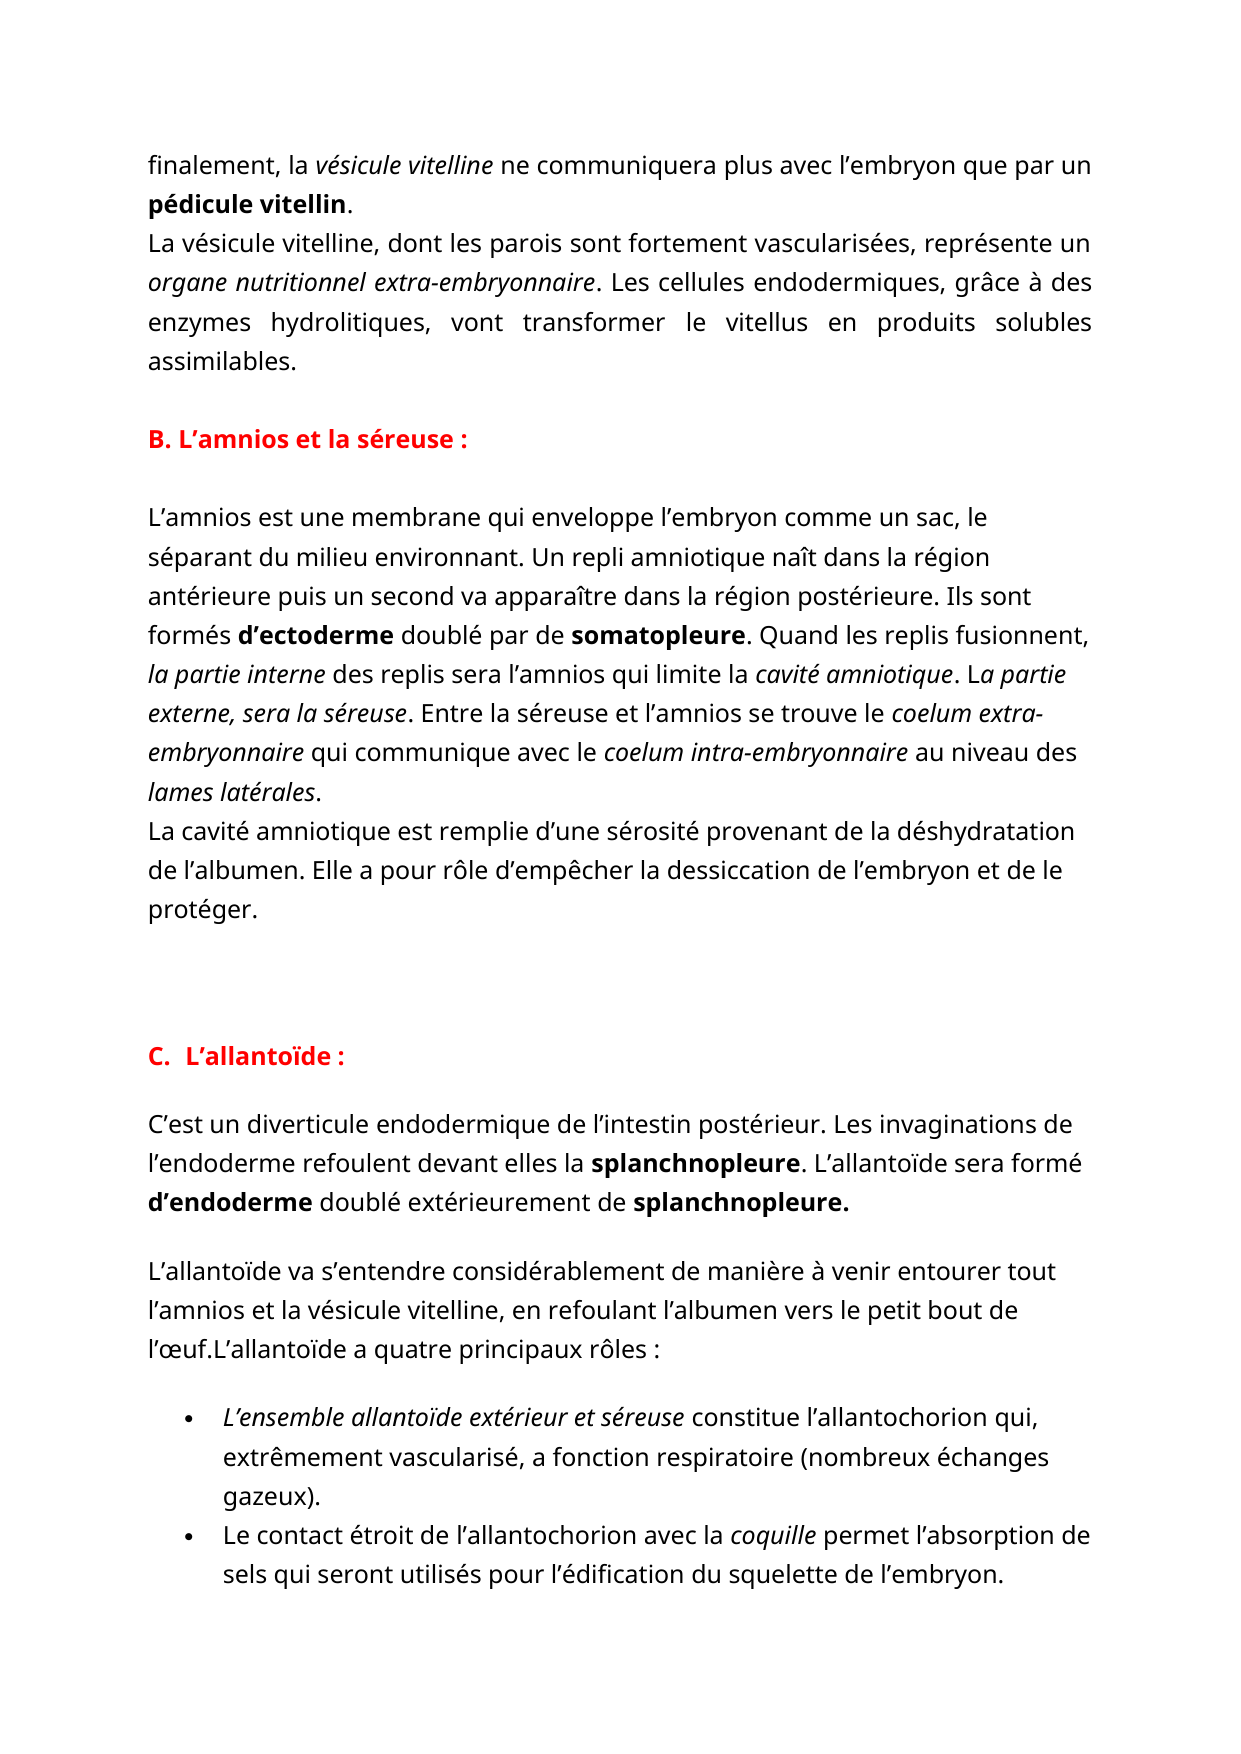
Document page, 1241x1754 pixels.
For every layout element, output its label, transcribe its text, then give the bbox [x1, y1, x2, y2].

subtitle C’est un diverticule endodermique de l’intestin postérieur. Les invaginations de l’endoderme refoulent devant elles la splanchnopleure. L’allantoïde sera formé d’endoderme doublé extérieurement de splanchnopleure. [148, 1107, 1093, 1219]
text La cavité amniotique est remplie d’une sérosité provenant de la déshydratation de l’albumen. Elle a pour rôle d’empêcher la dessiccation de l’embryon et de le protéger. [148, 813, 1093, 926]
list L’ensemble allantoïde extérieur et séreuse constitue l’allantochorion qui, extrêmement vascularisé, a fonction respiratoire (nombreux échanges gazeux). [185, 1400, 1093, 1512]
subtitle B. L’amnios et la séreuse : [148, 422, 1093, 456]
subtitle L’allantoïde : [148, 1038, 1093, 1072]
text La vésicule vitelline, dont les parois sont fortement vascularisées, représente un organe nutritionnel extra-embryonnaire. Les cellules endodermiques, grâce à des enzymes hydrolitiques, vont transformer le vitellus en produits solubles assimilables. [148, 226, 1093, 377]
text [148, 148, 1093, 221]
text L’amnios est une membrane qui enveloppe l’embryon comme un sac, le séparant du milieu environnant. Un repli amniotique naît dans la région antérieure puis un second va apparaître dans la région postérieure. Ils sont formés d’ectoderme doublé par de somatopleure. Quand les replis fusionnent, la partie interne des replis sera l’amnios qui limite la cavité amniotique. La partie externe, sera la séreuse. Entre la séreuse et l’amnios se trouve le coelum extra-embryonnaire qui communique avec le coelum intra-embryonnaire au niveau des lames latérales. [148, 500, 1093, 808]
list Le contact étroit de l’allantochorion avec la coquille permet l’absorption de sels qui seront utilisés pour l’édification du squelette de l’embryon. [185, 1518, 1093, 1591]
subtitle L’allantoïde va s’entendre considérablement de manière à venir entourer tout l’amnios et la vésicule vitelline, en refoulant l’albumen vers le petit bout de l’œuf.L’allantoïde a quatre principaux rôles : [148, 1253, 1093, 1366]
